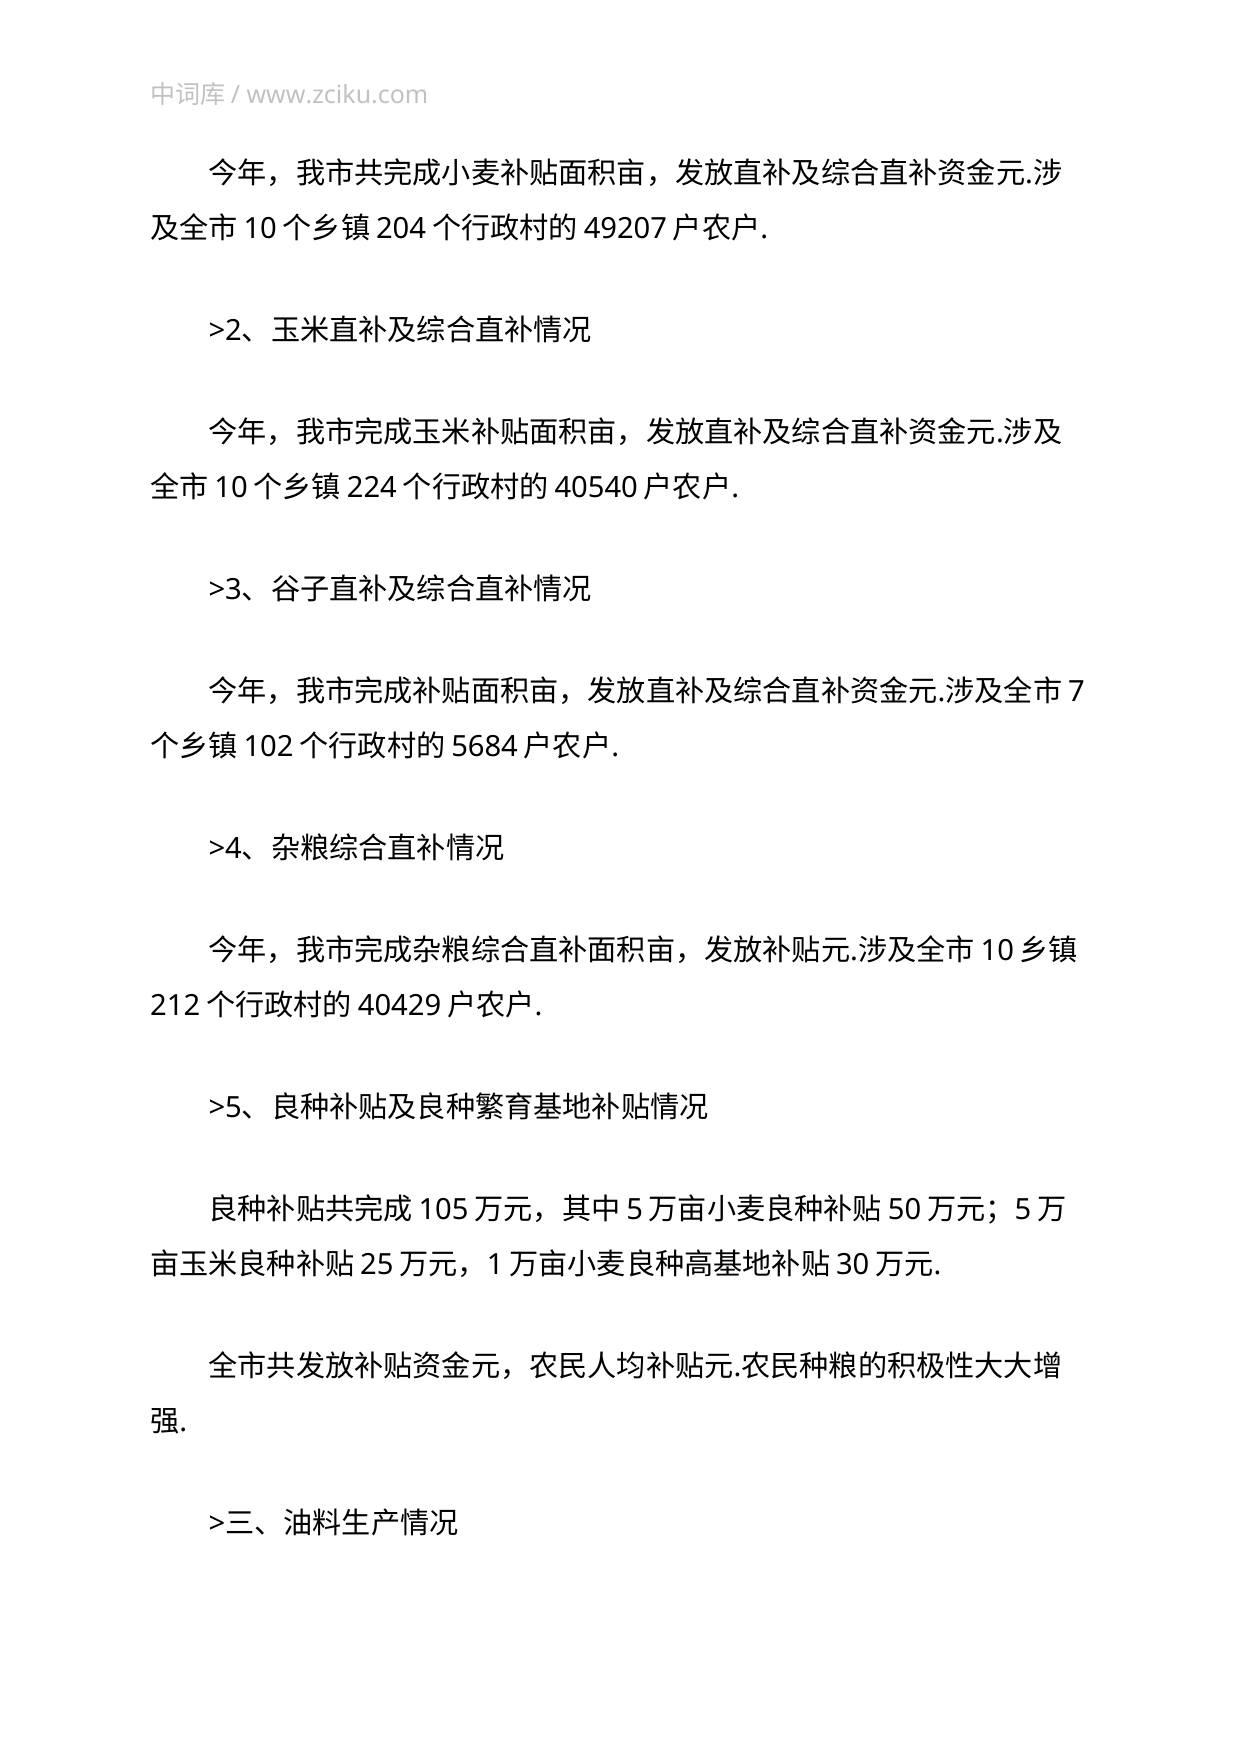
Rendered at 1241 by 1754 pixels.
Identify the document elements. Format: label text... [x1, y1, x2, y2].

text >三、油料生产情况 [150, 1500, 1090, 1542]
text >3、谷子直补及综合直补情况 [150, 566, 1090, 608]
text 今年，我市完成补贴面积亩，发放直补及综合直补资金元.涉及全市7个乡镇102个行政村的5684户农户. [150, 668, 1090, 765]
text 全市共发放补贴资金元，农民人均补贴元.农民种粮的积极性大大增强. [150, 1343, 1090, 1440]
text 今年，我市完成杂粮综合直补面积亩，发放补贴元.涉及全市10乡镇212个行政村的40429户农户. [150, 927, 1090, 1024]
text >5、良种补贴及良种繁育基地补贴情况 [150, 1084, 1090, 1126]
text 良种补贴共完成105万元，其中5万亩小麦良种补贴50万元；5万亩玉米良种补贴25万元，1万亩小麦良种高基地补贴30万元. [150, 1186, 1090, 1283]
text 今年，我市共完成小麦补贴面积亩，发放直补及综合直补资金元.涉及全市10个乡镇204个行政村的49207户农户. [150, 150, 1090, 247]
text 今年，我市完成玉米补贴面积亩，发放直补及综合直补资金元.涉及全市10个乡镇224个行政村的40540户农户. [150, 409, 1090, 506]
text >2、玉米直补及综合直补情况 [150, 307, 1090, 349]
text >4、杂粮综合直补情况 [150, 825, 1090, 867]
